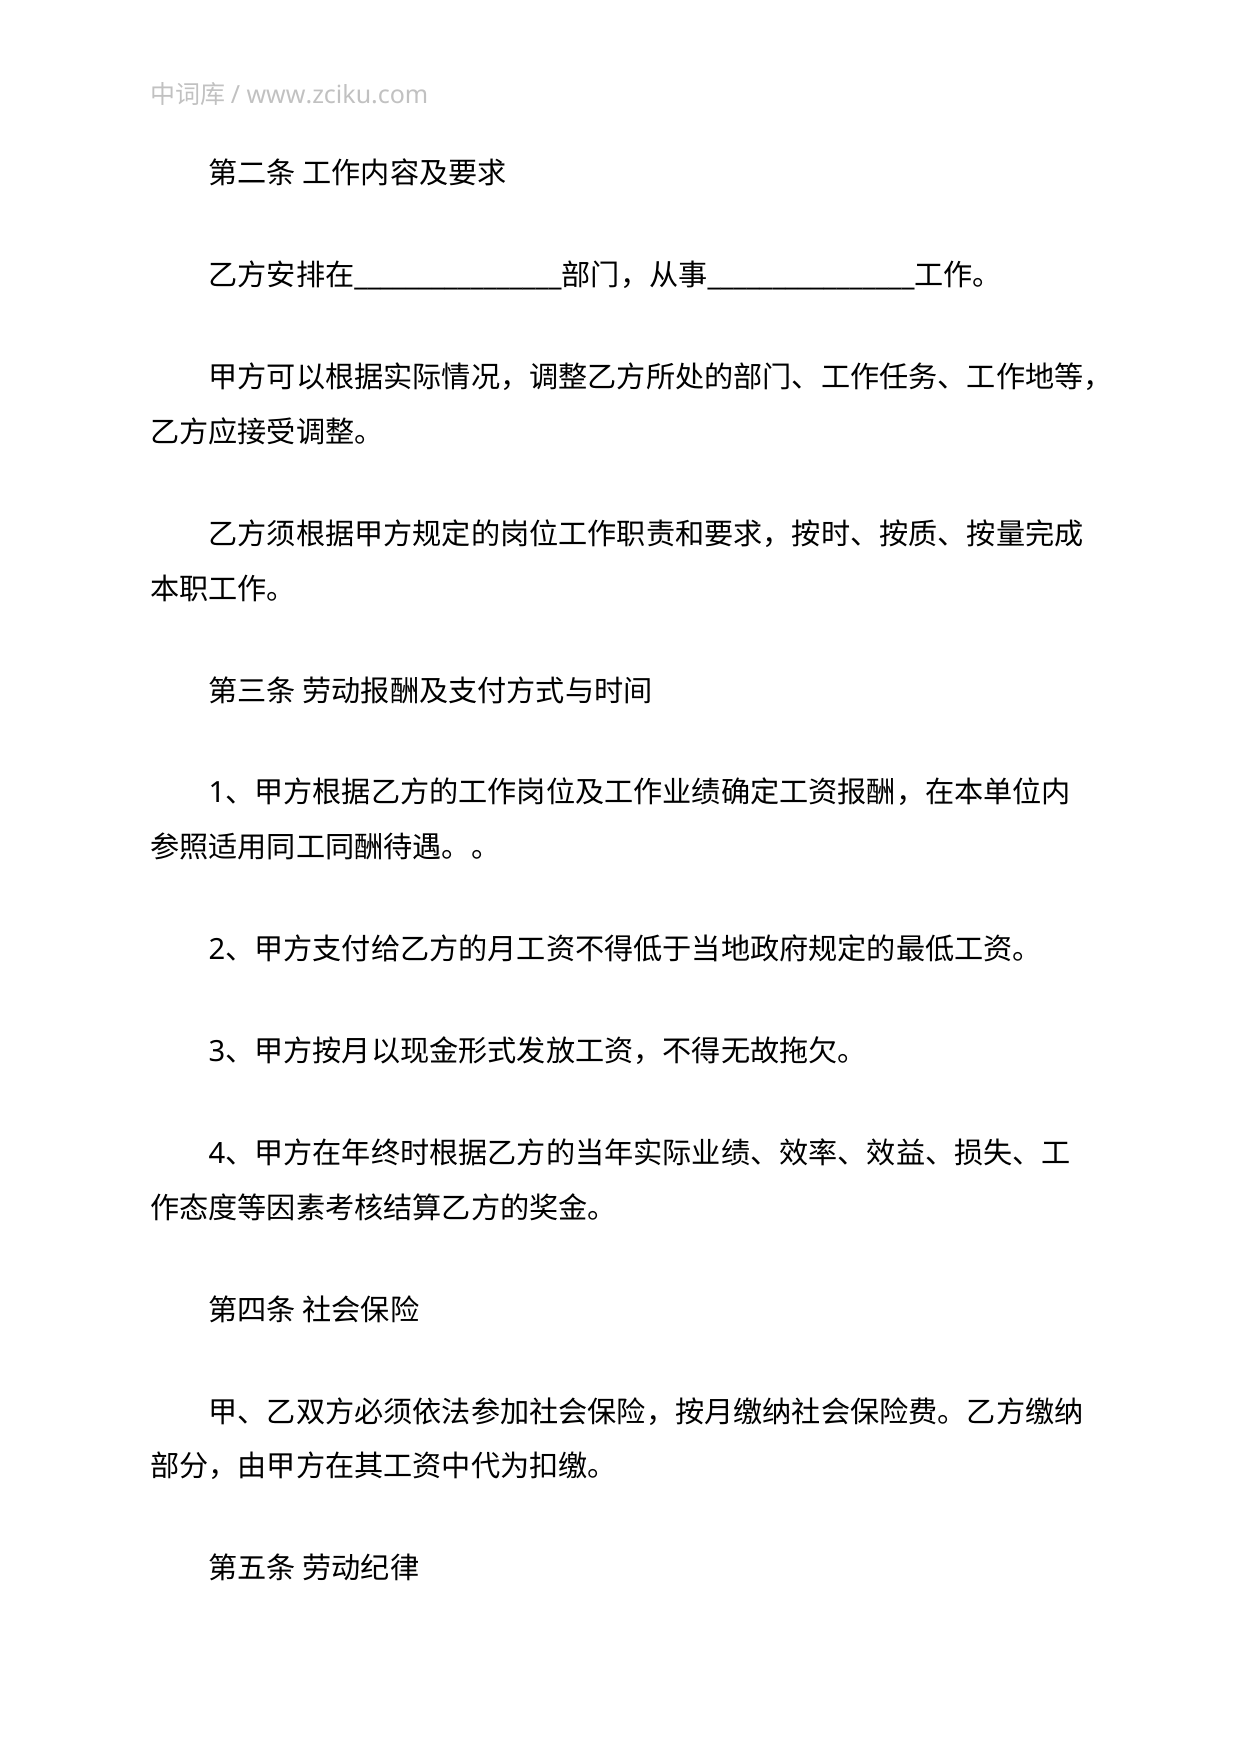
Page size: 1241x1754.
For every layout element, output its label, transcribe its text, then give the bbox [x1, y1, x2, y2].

text 第四条 社会保险 [150, 1286, 1090, 1329]
text 第五条 劳动纪律 [150, 1545, 1090, 1587]
text 第三条 劳动报酬及支付方式与时间 [150, 667, 1090, 709]
text 乙方安排在________________部门，从事________________工作。 [150, 252, 1090, 294]
text 3、甲方按月以现金形式发放工资，不得无故拖欠。 [150, 1028, 1090, 1070]
text 甲、乙双方必须依法参加社会保险，按月缴纳社会保险费。乙方缴纳部分，由甲方在其工资中代为扣缴。 [150, 1388, 1090, 1485]
text 第二条 工作内容及要求 [150, 150, 1090, 192]
text 1、甲方根据乙方的工作岗位及工作业绩确定工资报酬，在本单位内参照适用同工同酬待遇。。 [150, 769, 1090, 866]
text 2、甲方支付给乙方的月工资不得低于当地政府规定的最低工资。 [150, 926, 1090, 968]
text 乙方须根据甲方规定的岗位工作职责和要求，按时、按质、按量完成本职工作。 [150, 510, 1090, 608]
text 甲方可以根据实际情况，调整乙方所处的部门、工作任务、工作地等，乙方应接受调整。 [150, 354, 1090, 451]
text 4、甲方在年终时根据乙方的当年实际业绩、效率、效益、损失、工作态度等因素考核结算乙方的奖金。 [150, 1129, 1090, 1227]
